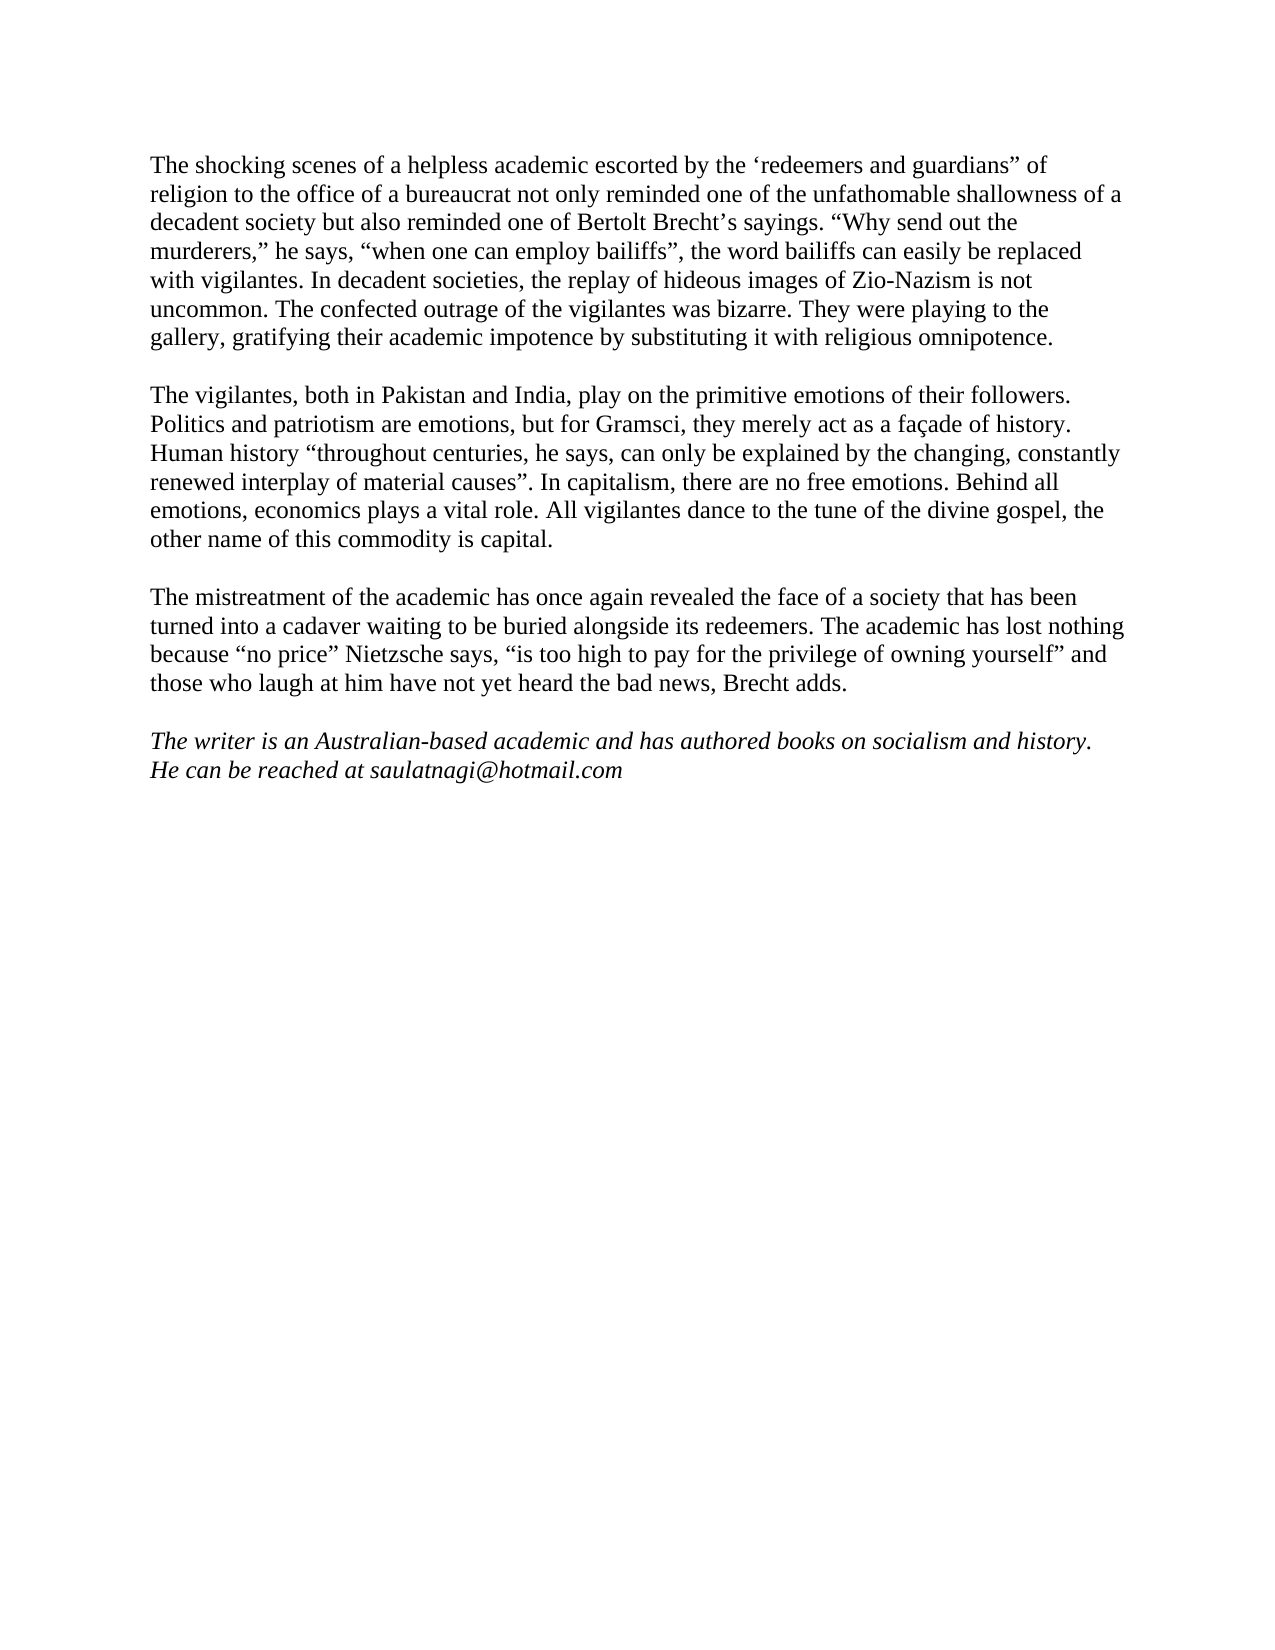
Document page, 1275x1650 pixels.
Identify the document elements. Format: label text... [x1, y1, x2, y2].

text The writer is an Australian-based academic and has authored books on socialism and history. He can be reached at saulatnagi@hotmail.com [150, 726, 1125, 784]
text The shocking scenes of a helpless academic escorted by the ‘redeemers and guardians” of religion to the office of a bureaucrat not only reminded one of the unfathomable shallowness of a decadent society but also reminded one of Bertolt Brecht’s sayings. “Why send out the murderers,” he says, “when one can employ bailiffs”, the word bailiffs can easily be replaced with vigilantes. In decadent societies, the replay of hideous images of Zio-Nazism is not uncommon. The confected outrage of the vigilantes was bizarre. They were playing to the gallery, gratifying their academic impotence by substituting it with religious omnipotence. [150, 150, 1125, 351]
text The vigilantes, both in Pakistan and India, play on the primitive emotions of their followers. Politics and patriotism are emotions, but for Gramsci, they merely act as a façade of history. Human history “throughout centuries, he says, can only be explained by the changing, constantly renewed interplay of material causes”. In capitalism, there are no free emotions. Behind all emotions, economics plays a vital role. All vigilantes dance to the tune of the divine gospel, the other name of this commodity is capital. [150, 380, 1125, 553]
text The mistreatment of the academic has once again revealed the face of a society that has been turned into a cadaver waiting to be buried alongside its redeemers. The academic has lost nothing because “no price” Nietzsche says, “is too high to pay for the privilege of owning yourself” and those who laugh at him have not yet heard the bad news, Brecht adds. [150, 582, 1125, 697]
